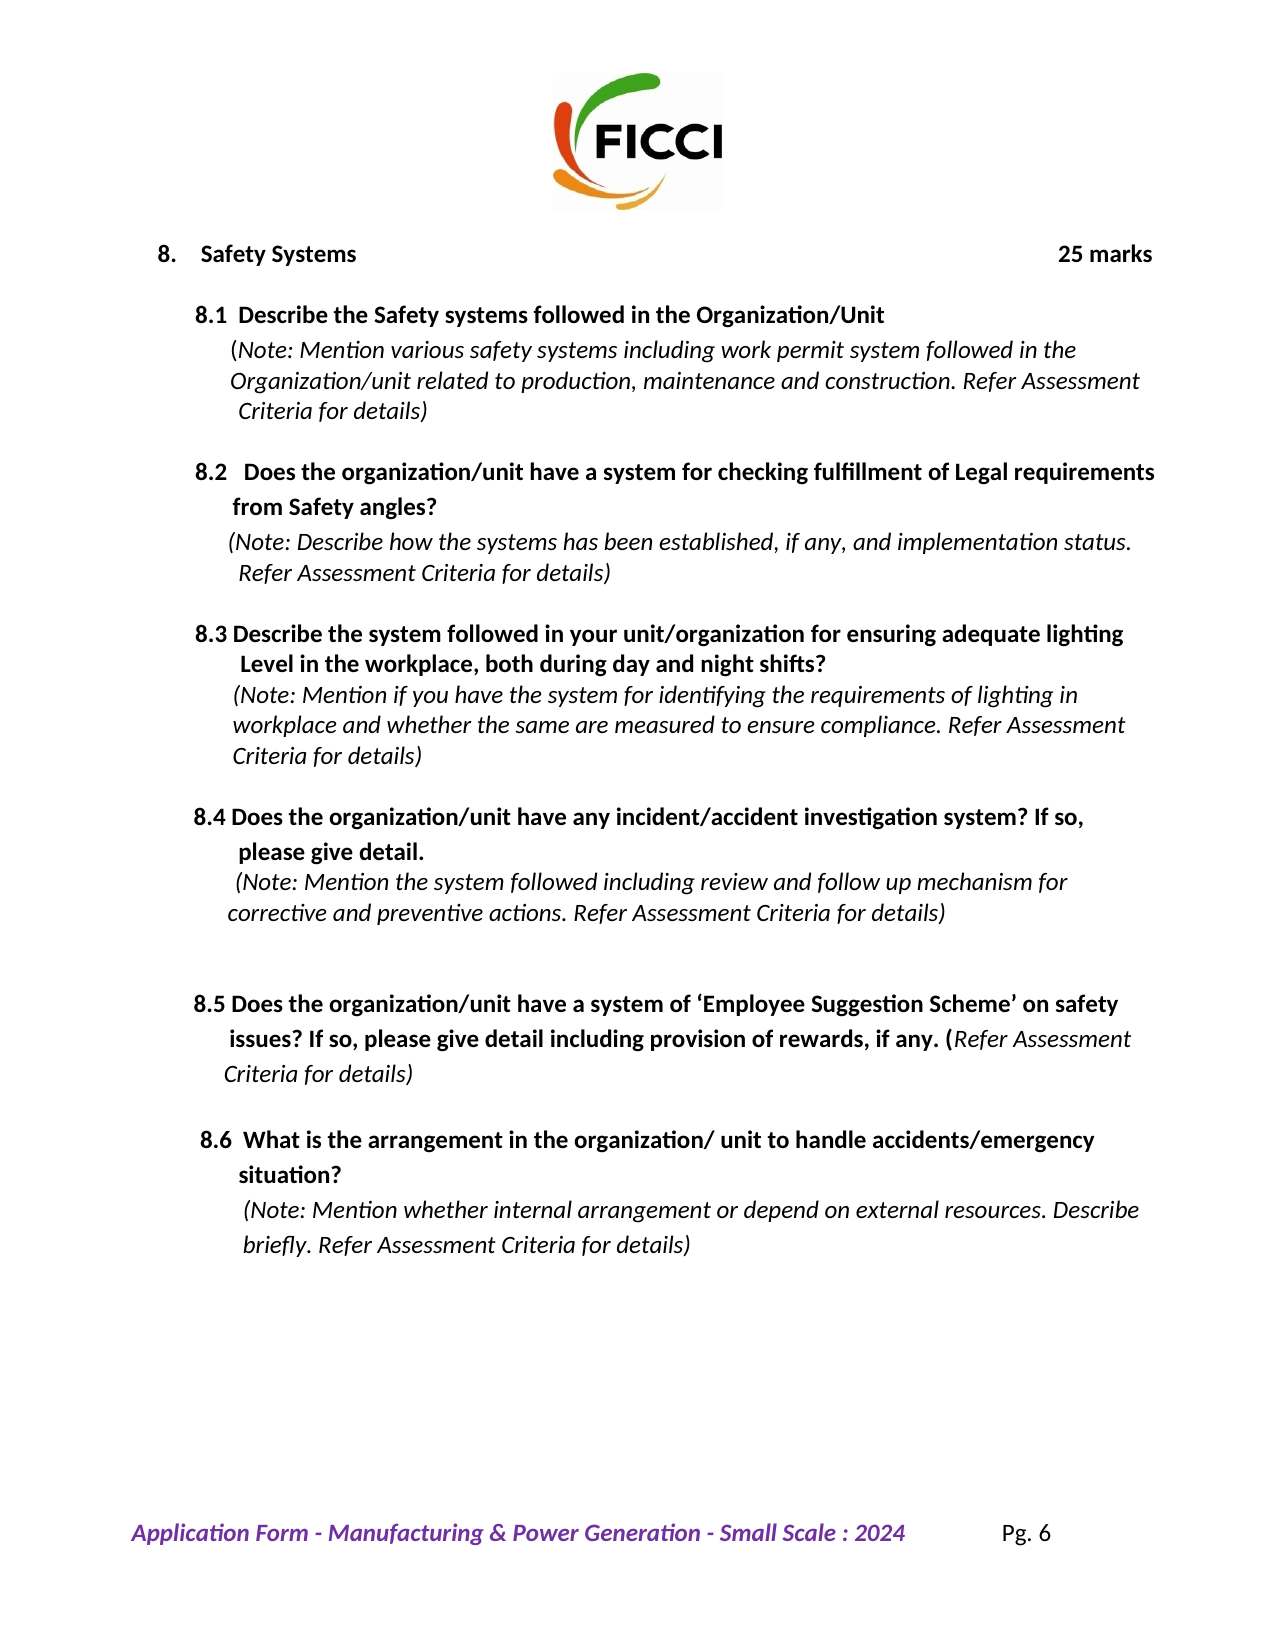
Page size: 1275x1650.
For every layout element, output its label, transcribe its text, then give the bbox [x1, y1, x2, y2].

list Describe the Safety systems followed in the Organization/Unit [195, 299, 1172, 330]
text 8.3 Describe the system followed in your unit/organization for ensuring adequate lighting [195, 618, 1155, 648]
text briefly. Refer Assessment Criteria for details) [209, 1229, 1155, 1260]
text corrective and preventive actions. Refer Assessment Criteria for details) [120, 897, 1172, 928]
text 8.5 Does the organization/unit have a system of ‘Employee Suggestion Scheme’ on safety [120, 989, 1172, 1019]
text (Note: Mention various safety systems including work permit system followed in the [179, 334, 1155, 365]
list Does the organization/unit have a system for checking fulfillment of Legal requirements from Safety angles? [195, 456, 1172, 522]
text 8.4 Does the organization/unit have any incident/accident investigation system? If so, [120, 801, 1172, 832]
text (Note: Describe how the systems has been established, if any, and implementation status. Refer Assessment Criteria for details) [120, 526, 1155, 587]
text (Note: Mention if you have the system for identifying the requirements of lighting in workplace and whether the same are measured to ensure compliance. Refer Assessment Criteria for details) [232, 679, 1155, 771]
picture [553, 73, 722, 210]
text (Note: Mention the system followed including review and follow up mechanism for [120, 867, 1172, 897]
text please give detail. [232, 836, 1172, 867]
text (Note: Mention whether internal arrangement or depend on external resources. Describe [209, 1194, 1155, 1225]
list Safety Systems 25 marks [157, 238, 1155, 269]
text issues? If so, please give detail including provision of rewards, if any. (Refer Assessment Criteria for details) [223, 1024, 1155, 1089]
text Organization/unit related to production, maintenance and construction. Refer Assessment Criteria for details) [179, 365, 1155, 426]
text situation? [176, 1159, 1155, 1190]
text Level in the workplace, both during day and night shifts? [195, 648, 1155, 679]
list What is the arrangement in the organization/ unit to handle accidents/emergency [200, 1124, 1172, 1155]
